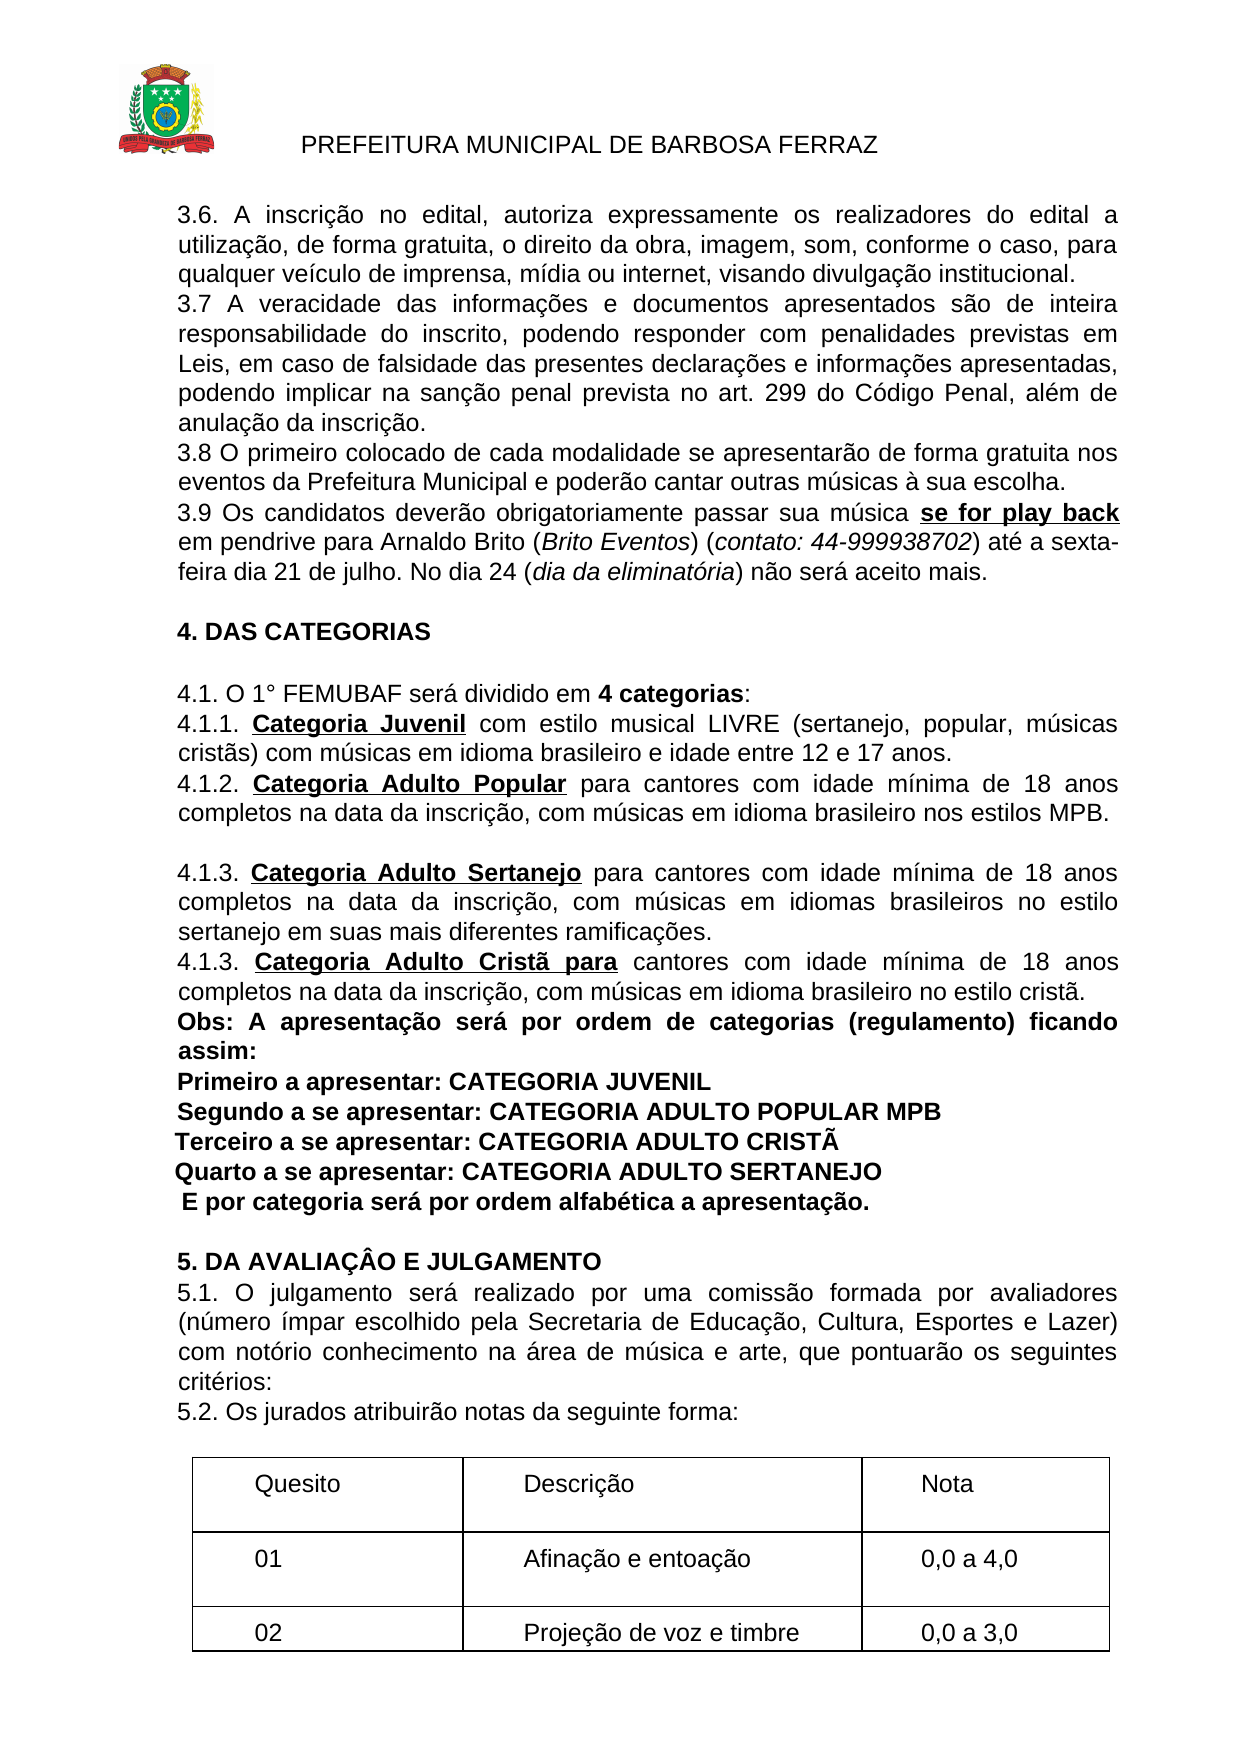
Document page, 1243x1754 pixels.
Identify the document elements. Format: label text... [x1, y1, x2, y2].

table_header Quesito [193, 1458, 462, 1531]
table_cell 02 [193, 1607, 462, 1650]
table_cell Projeção de voz e timbre [464, 1607, 861, 1650]
text Primeiro a apresentar: CATEGORIA JUVENIL [177, 1066, 1119, 1095]
subtitle 4. DAS CATEGORIAS [177, 617, 1232, 645]
text 5.2. Os jurados atribuirão notas da seguinte forma: [177, 1397, 1119, 1425]
text Quarto a se apresentar: CATEGORIA ADULTO SERTANEJO [119, 1157, 1119, 1186]
text Terceiro a se apresentar: CATEGORIA ADULTO CRISTÃ [119, 1127, 1119, 1155]
table_cell 0,0 a 4,0 [863, 1533, 1109, 1606]
subtitle 5. DA AVALIAÇÂO E JULGAMENTO [177, 1247, 1232, 1276]
table_cell 01 [193, 1533, 462, 1606]
text 3.6. A inscrição no edital, autoriza expressamente os realizadores do edital a utilização, de forma gratuita, o direito da obra, imagem, som, conforme o caso, para qualquer veículo de imprensa, mídia ou internet, visando divulgação institucional. [177, 200, 1119, 288]
text 4.1.1. Categoria Juvenil com estilo musical LIVRE (sertanejo, popular, músicas cristãs) com músicas em idioma brasileiro e idade entre 12 e 17 anos. [177, 709, 1119, 767]
text Obs: A apresentação será por ordem de categorias (regulamento) ficando assim: [177, 1007, 1119, 1065]
table_cell 0,0 a 3,0 [863, 1607, 1109, 1650]
text 3.7 A veracidade das informações e documentos apresentados são de inteira responsabilidade do inscrito, podendo responder com penalidades previstas em Leis, em caso de falsidade das presentes declarações e informações apresentadas, podendo implicar na sanção penal prevista no art. 299 do Código Penal, além de anulação da inscrição. [177, 289, 1119, 436]
text 4.1.3. Categoria Adulto Sertanejo para cantores com idade mínima de 18 anos completos na data da inscrição, com músicas em idiomas brasileiros no estilo sertanejo em suas mais diferentes ramificações. [177, 858, 1119, 946]
text 4.1.3. Categoria Adulto Cristã para cantores com idade mínima de 18 anos completos na data da inscrição, com músicas em idioma brasileiro no estilo cristã. [177, 947, 1119, 1005]
table_cell Afinação e entoação [464, 1533, 861, 1606]
table_header Nota [863, 1458, 1109, 1531]
text Segundo a se apresentar: CATEGORIA ADULTO POPULAR MPB [177, 1097, 1119, 1125]
text 3.8 O primeiro colocado de cada modalidade se apresentarão de forma gratuita nos eventos da Prefeitura Municipal e poderão cantar outras músicas à sua escolha. [177, 438, 1119, 496]
table_header Descrição [464, 1458, 861, 1531]
text 3.9 Os candidatos deverão obrigatoriamente passar sua música se for play back em pendrive para Arnaldo Brito (Brito Eventos) (contato: 44-999938702) até a sexta-feira dia 21 de julho. No dia 24 (dia da eliminatória) não será aceito mais. [177, 497, 1119, 585]
picture [118, 64, 215, 154]
text 5.1. O julgamento será realizado por uma comissão formada por avaliadores (número ímpar escolhido pela Secretaria de Educação, Cultura, Esportes e Lazer) com notório conhecimento na área de música e arte, que pontuarão os seguintes critérios: [177, 1278, 1119, 1395]
text E por categoria será por ordem alfabética a apresentação. [119, 1187, 1119, 1216]
text 4.1. O 1° FEMUBAF será dividido em 4 categorias: [177, 679, 1119, 707]
text 4.1.2. Categoria Adulto Popular para cantores com idade mínima de 18 anos completos na data da inscrição, com músicas em idioma brasileiro nos estilos MPB. [177, 768, 1119, 856]
